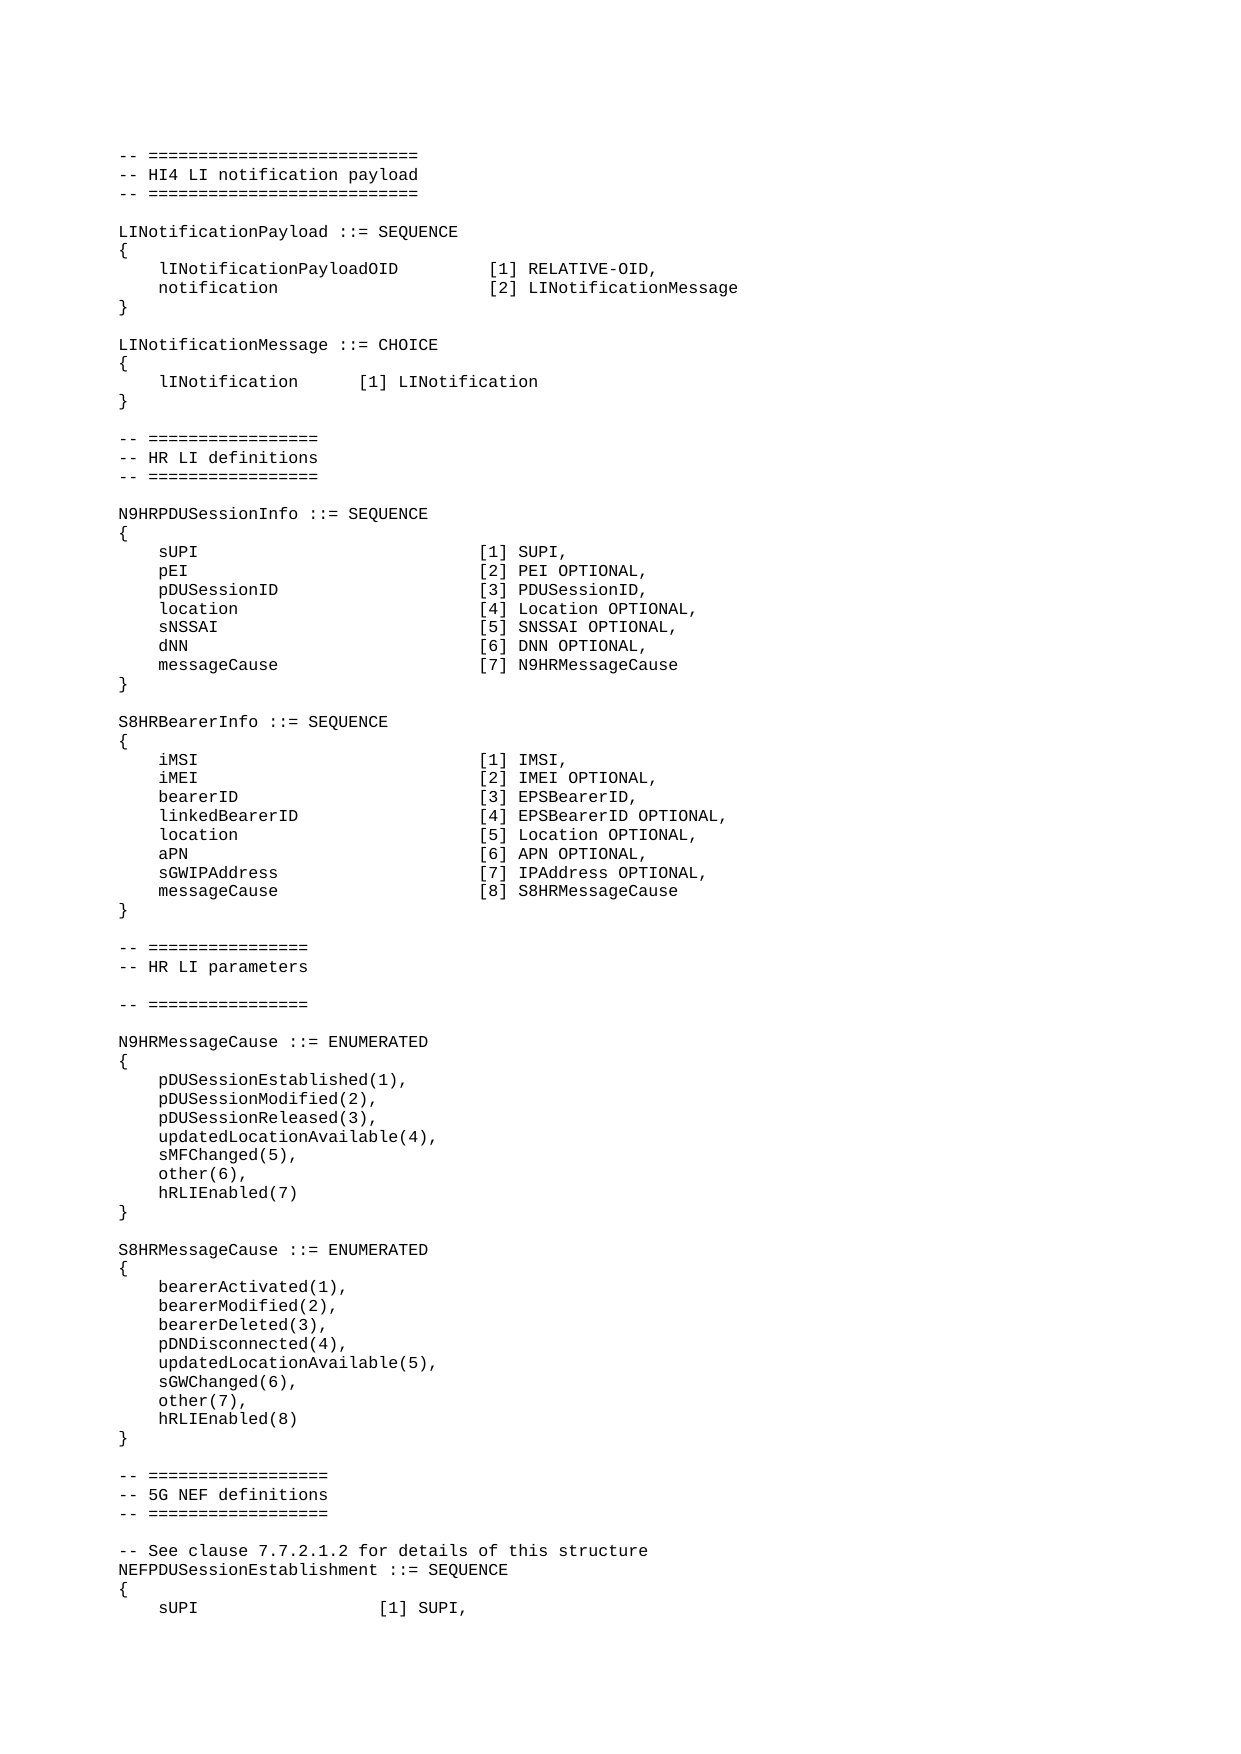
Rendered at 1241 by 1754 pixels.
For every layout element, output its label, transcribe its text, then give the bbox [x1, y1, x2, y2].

text -- =========================== [118, 185, 1122, 204]
text { [118, 1581, 1122, 1599]
text -- ================ [118, 996, 1122, 1015]
text { [118, 732, 1122, 751]
text -- ================= [118, 431, 1122, 449]
text sUPI [1] SUPI, [118, 544, 1122, 562]
text -- HI4 LI notification payload [118, 167, 1122, 185]
text -- 5G NEF definitions [118, 1486, 1122, 1505]
text S8HRBearerInfo ::= SEQUENCE [118, 713, 1122, 732]
text N9HRMessageCause ::= ENUMERATED [118, 1034, 1122, 1053]
text hRLIEnabled(7) [118, 1185, 1122, 1203]
text pDUSessionID [3] PDUSessionID, [118, 581, 1122, 600]
text other(6), [118, 1166, 1122, 1185]
text updatedLocationAvailable(4), [118, 1128, 1122, 1147]
text } [118, 1430, 1122, 1449]
text sGWChanged(6), [118, 1373, 1122, 1392]
text -- ================== [118, 1467, 1122, 1486]
text pEI [2] PEI OPTIONAL, [118, 562, 1122, 581]
text -- ================= [118, 468, 1122, 487]
text pDUSessionModified(2), [118, 1090, 1122, 1109]
text N9HRPDUSessionInfo ::= SEQUENCE [118, 506, 1122, 525]
text } [118, 393, 1122, 412]
text pDUSessionEstablished(1), [118, 1072, 1122, 1090]
text NEFPDUSessionEstablishment ::= SEQUENCE [118, 1562, 1122, 1581]
text pDUSessionReleased(3), [118, 1109, 1122, 1128]
text } [118, 1203, 1122, 1222]
text } [118, 902, 1122, 921]
text -- ================== [118, 1505, 1122, 1524]
text { [118, 242, 1122, 261]
text { [118, 1260, 1122, 1279]
text location [5] Location OPTIONAL, [118, 826, 1122, 845]
text } [118, 676, 1122, 694]
text sUPI [1] SUPI, [118, 1599, 1122, 1618]
text -- HR LI definitions [118, 449, 1122, 468]
text } [118, 298, 1122, 317]
text bearerActivated(1), [118, 1279, 1122, 1298]
text location [4] Location OPTIONAL, [118, 600, 1122, 619]
text -- See clause 7.7.2.1.2 for details of this structure [118, 1543, 1122, 1562]
text LINotificationMessage ::= CHOICE [118, 336, 1122, 355]
text messageCause [8] S8HRMessageCause [118, 883, 1122, 902]
text hRLIEnabled(8) [118, 1411, 1122, 1430]
text messageCause [7] N9HRMessageCause [118, 657, 1122, 676]
text iMEI [2] IMEI OPTIONAL, [118, 770, 1122, 789]
text { [118, 525, 1122, 544]
text bearerDeleted(3), [118, 1317, 1122, 1336]
text bearerModified(2), [118, 1298, 1122, 1317]
text sGWIPAddress [7] IPAddress OPTIONAL, [118, 864, 1122, 883]
text updatedLocationAvailable(5), [118, 1354, 1122, 1373]
text bearerID [3] EPSBearerID, [118, 789, 1122, 808]
text sMFChanged(5), [118, 1147, 1122, 1166]
text dNN [6] DNN OPTIONAL, [118, 638, 1122, 657]
text aPN [6] APN OPTIONAL, [118, 845, 1122, 864]
text linkedBearerID [4] EPSBearerID OPTIONAL, [118, 808, 1122, 826]
text S8HRMessageCause ::= ENUMERATED [118, 1241, 1122, 1260]
text lINotificationPayloadOID [1] RELATIVE-OID, [118, 261, 1122, 280]
text LINotificationPayload ::= SEQUENCE [118, 223, 1122, 242]
text sNSSAI [5] SNSSAI OPTIONAL, [118, 619, 1122, 638]
text -- HR LI parameters [118, 958, 1122, 977]
text { [118, 1053, 1122, 1072]
text pDNDisconnected(4), [118, 1336, 1122, 1354]
text other(7), [118, 1392, 1122, 1411]
text iMSI [1] IMSI, [118, 751, 1122, 770]
text lINotification [1] LINotification [118, 374, 1122, 393]
text { [118, 355, 1122, 374]
text -- ================ [118, 939, 1122, 958]
text notification [2] LINotificationMessage [118, 280, 1122, 298]
text -- =========================== [118, 148, 1122, 167]
